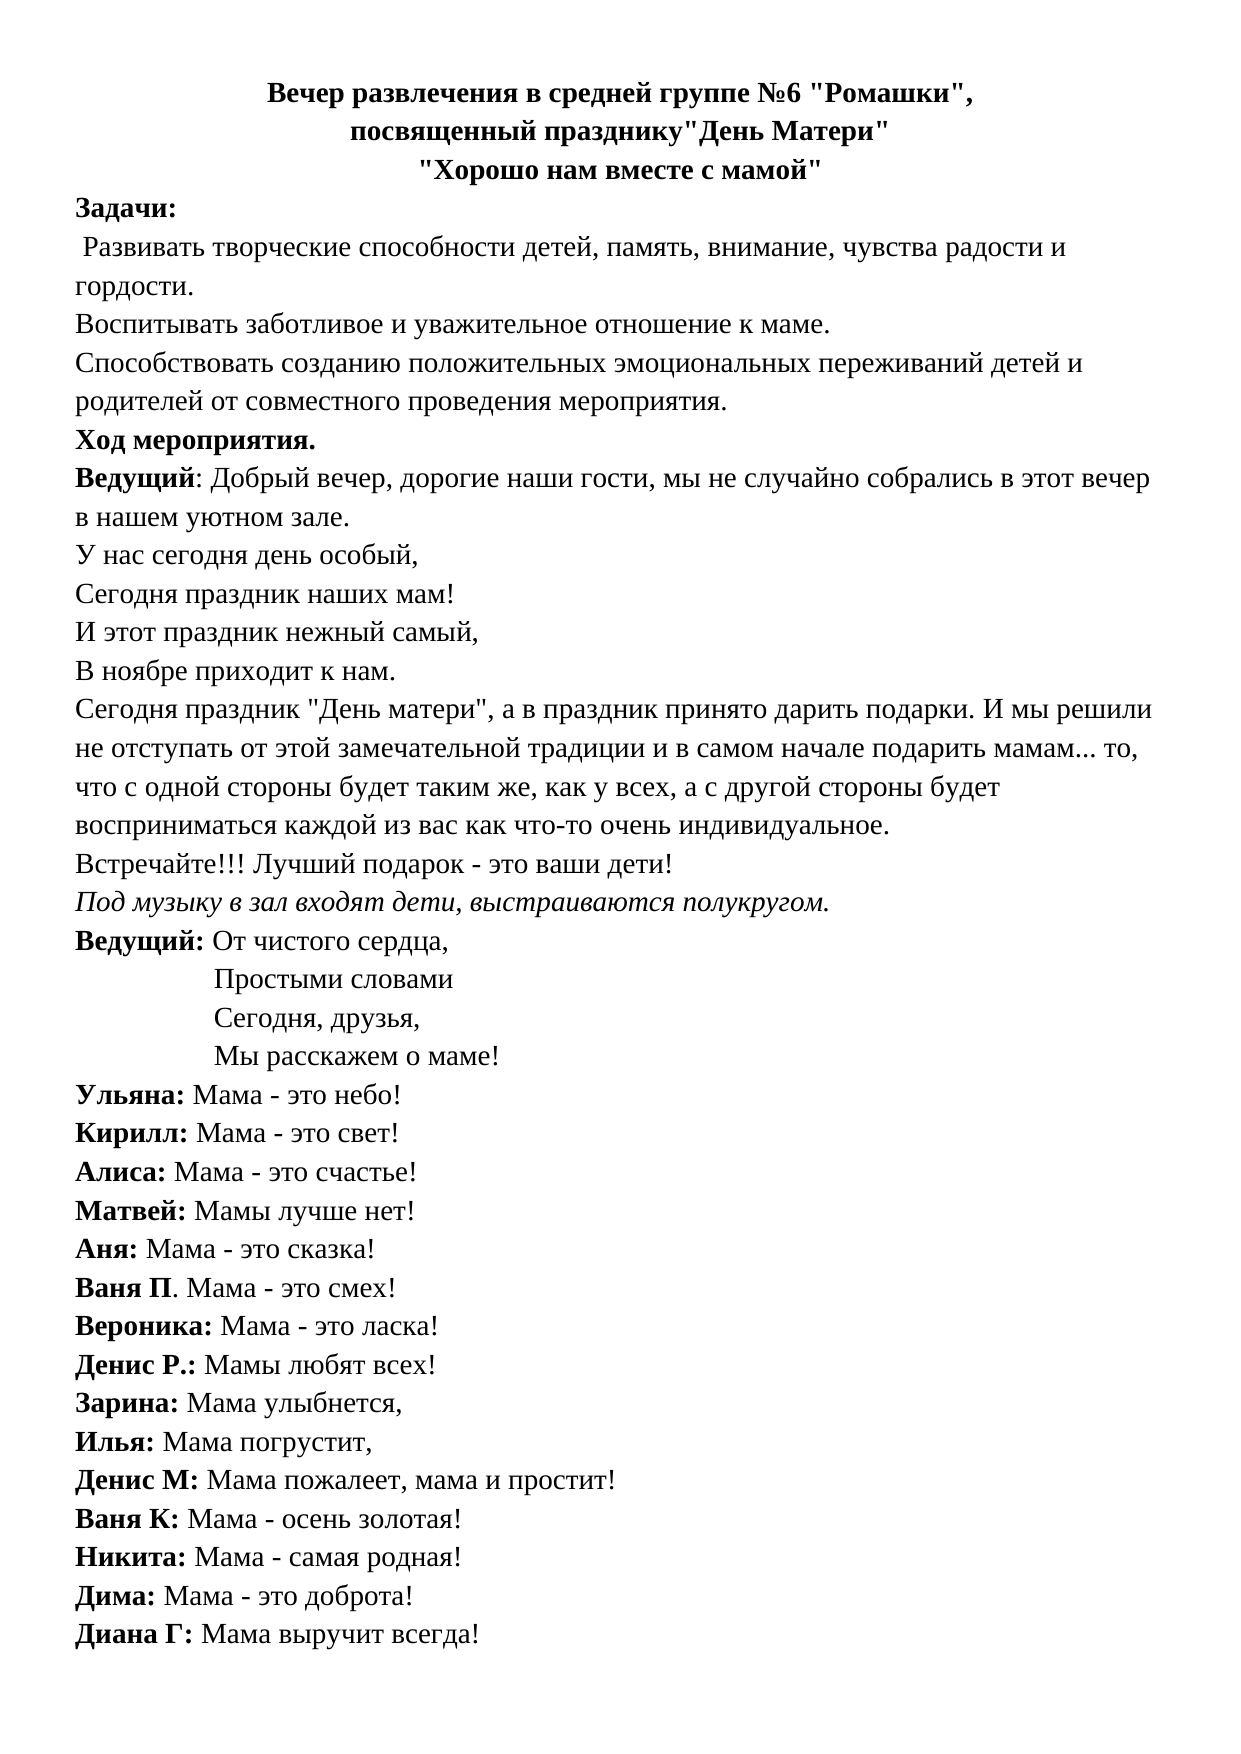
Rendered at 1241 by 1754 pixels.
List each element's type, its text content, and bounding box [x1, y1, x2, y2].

text Алиса: Мама - это счастье! [75, 1154, 1165, 1188]
text Аня: Мама - это сказка! [75, 1231, 1165, 1265]
text Простыми словами [75, 961, 1165, 995]
text У нас сегодня день особый, [75, 537, 1165, 571]
text Матвей: Мамы лучше нет! [75, 1193, 1165, 1226]
text посвященный празднику"День Матери" [75, 113, 1165, 147]
text Зарина: Мама улыбнется, [75, 1385, 1165, 1419]
text Ведущий: Добрый вечер, дорогие наши гости, мы не случайно собрались в этот вечер в нашем уютном зале. [75, 460, 1165, 532]
text Ульяна: Мама - это небо! [75, 1077, 1165, 1111]
text Ход мероприятия. [75, 422, 1165, 455]
text Встречайте!!! Лучший подарок - это ваши дети! [75, 846, 1165, 879]
text И этот праздник нежный самый, [75, 614, 1165, 648]
text Вероника: Мама - это ласка! [75, 1308, 1165, 1342]
text Никита: Мама - самая родная! [75, 1539, 1165, 1573]
text Мы расскажем о маме! [75, 1038, 1165, 1072]
text Воспитывать заботливое и уважительное отношение к маме. [75, 306, 1165, 340]
text Задачи: [75, 191, 1165, 224]
text Диана Г: Мама выручит всегда! [75, 1617, 1165, 1650]
text Дима: Мама - это доброта! [75, 1578, 1165, 1612]
text Ваня П. Мама - это смех! [75, 1270, 1165, 1303]
text Сегодня, друзья, [75, 1000, 1165, 1033]
text Вечер развлечения в средней группе №6 "Ромашки", [75, 75, 1165, 108]
text Ведущий: От чистого сердца, [75, 923, 1165, 956]
text "Хорошо нам вместе с мамой" [75, 152, 1165, 186]
text Сегодня праздник наших мам! [75, 576, 1165, 609]
text Сегодня праздник "День матери", а в праздник принято дарить подарки. И мы решили не отступать от этой замечательной традиции и в самом начале подарить мамам... то, что с одной стороны будет таким же, как у всех, а с другой стороны будет восприниматься каждой из вас как что-то очень индивидуальное. [75, 692, 1165, 841]
text Илья: Мама погрустит, [75, 1424, 1165, 1457]
text В ноябре приходит к нам. [75, 653, 1165, 687]
text Денис М: Мама пожалеет, мама и простит! [75, 1462, 1165, 1496]
text Развивать творческие способности детей, память, внимание, чувства радости и гордости. [75, 229, 1165, 301]
text Кирилл: Мама - это свет! [75, 1116, 1165, 1149]
text Ваня К: Мама - осень золотая! [75, 1501, 1165, 1534]
text Под музыку в зал входят дети, выстраиваются полукругом. [75, 884, 1165, 918]
text Способствовать созданию положительных эмоциональных переживаний детей и родителей от совместного проведения мероприятия. [75, 345, 1165, 417]
text Денис Р.: Мамы любят всех! [75, 1347, 1165, 1380]
